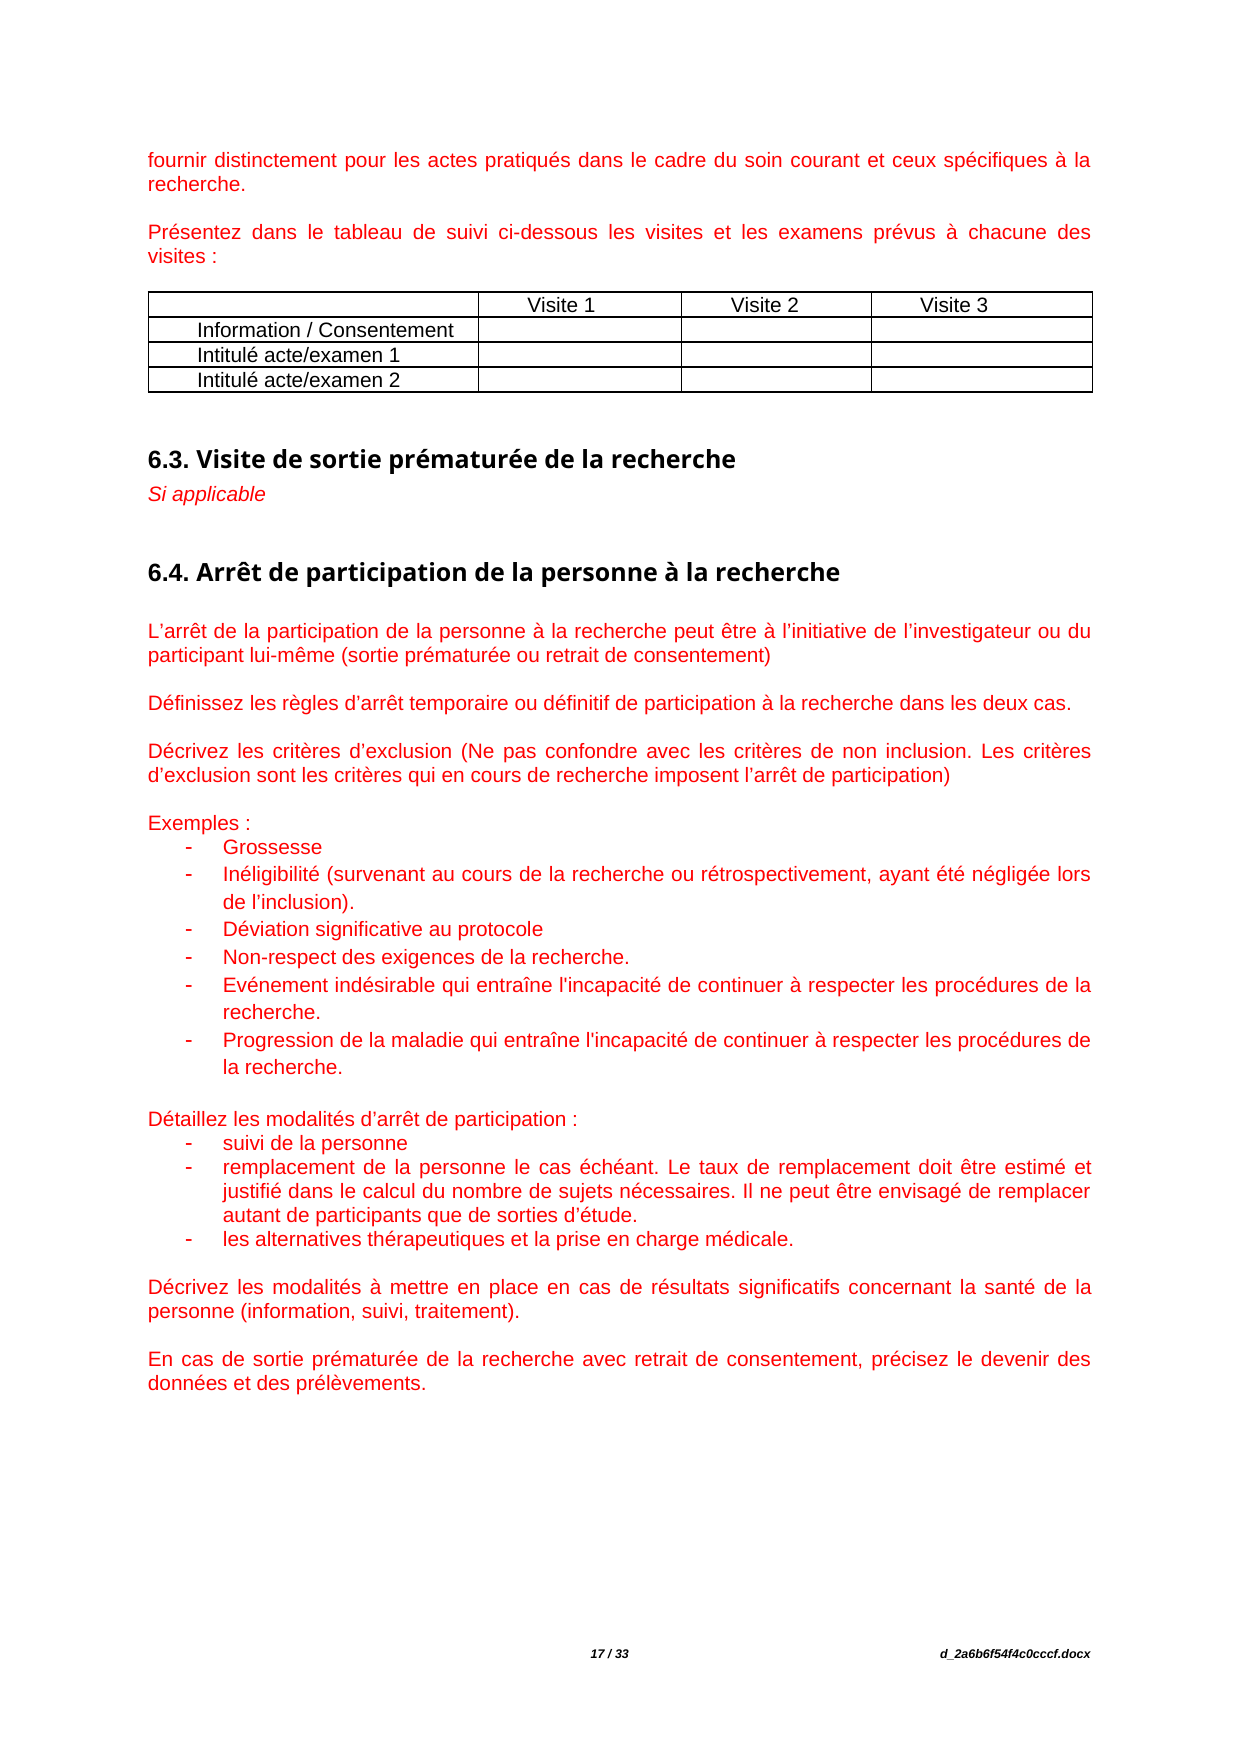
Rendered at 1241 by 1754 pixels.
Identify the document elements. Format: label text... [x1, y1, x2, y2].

list suivi de la personne [185, 1131, 1093, 1154]
list Non-respect des exigences de la recherche. [185, 945, 1093, 969]
text Décrivez les critères d’exclusion (Ne pas confondre avec les critères de non inclusion. Les critères d’exclusion sont les critères qui en cours de recherche imposent l’arrêt de participation) [148, 739, 1093, 787]
table_cell [479, 368, 681, 391]
text L’arrêt de la participation de la personne à la recherche peut être à l’initiative de l’investigateur ou du participant lui-même (sortie prématurée ou retrait de consentement) [148, 619, 1093, 667]
table_cell [479, 343, 681, 366]
table_cell Intitulé acte/examen 1 [149, 343, 478, 366]
table_cell [682, 318, 871, 341]
table_cell Information / Consentement [149, 318, 478, 341]
subtitle Arrêt de participation de la personne à la recherche [148, 554, 1093, 589]
table_cell [872, 368, 1092, 391]
table_header Visite 2 [682, 293, 871, 316]
text Définissez les règles d’arrêt temporaire ou définitif de participation à la recherche dans les deux cas. [148, 691, 1093, 715]
subtitle Visite de sortie prématurée de la recherche [148, 441, 1093, 475]
table_header Visite 1 [479, 293, 681, 316]
table_cell [479, 318, 681, 341]
list Progression de la maladie qui entraîne l'incapacité de continuer à respecter les procédures de la recherche. [185, 1027, 1093, 1079]
text Décrivez les modalités à mettre en place en cas de résultats significatifs concernant la santé de la personne (information, suivi, traitement). [148, 1274, 1093, 1322]
table_header Visite 3 [872, 293, 1092, 316]
table_header [149, 293, 478, 316]
text Détaillez les modalités d’arrêt de participation : [148, 1107, 1093, 1131]
table_cell [682, 368, 871, 391]
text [148, 148, 1093, 196]
text Présentez dans le tableau de suivi ci-dessous les visites et les examens prévus à chacune des visites : [148, 219, 1093, 267]
table_cell [872, 318, 1092, 341]
table_cell [872, 343, 1092, 366]
table_cell Intitulé acte/examen 2 [149, 368, 478, 391]
list Inéligibilité (survenant au cours de la recherche ou rétrospectivement, ayant été négligée lors de l’inclusion). [185, 862, 1093, 914]
list les alternatives thérapeutiques et la prise en charge médicale. [185, 1227, 1093, 1251]
list remplacement de la personne le cas échéant. Le taux de remplacement doit être estimé et justifié dans le calcul du nombre de sujets nécessaires. Il ne peut être envisagé de remplacer autant de participants que de sorties d’étude. [185, 1154, 1093, 1227]
text Exemples : [148, 811, 1093, 834]
text Si applicable [148, 482, 1093, 506]
list En cas de sortie prématurée de la recherche avec retrait de consentement, précisez le devenir des données et des prélèvements. [148, 1346, 1093, 1394]
table_cell [682, 343, 871, 366]
list Déviation significative au protocole [185, 917, 1093, 941]
list Grossesse [185, 834, 1093, 858]
list Evénement indésirable qui entraîne l'incapacité de continuer à respecter les procédures de la recherche. [185, 972, 1093, 1024]
